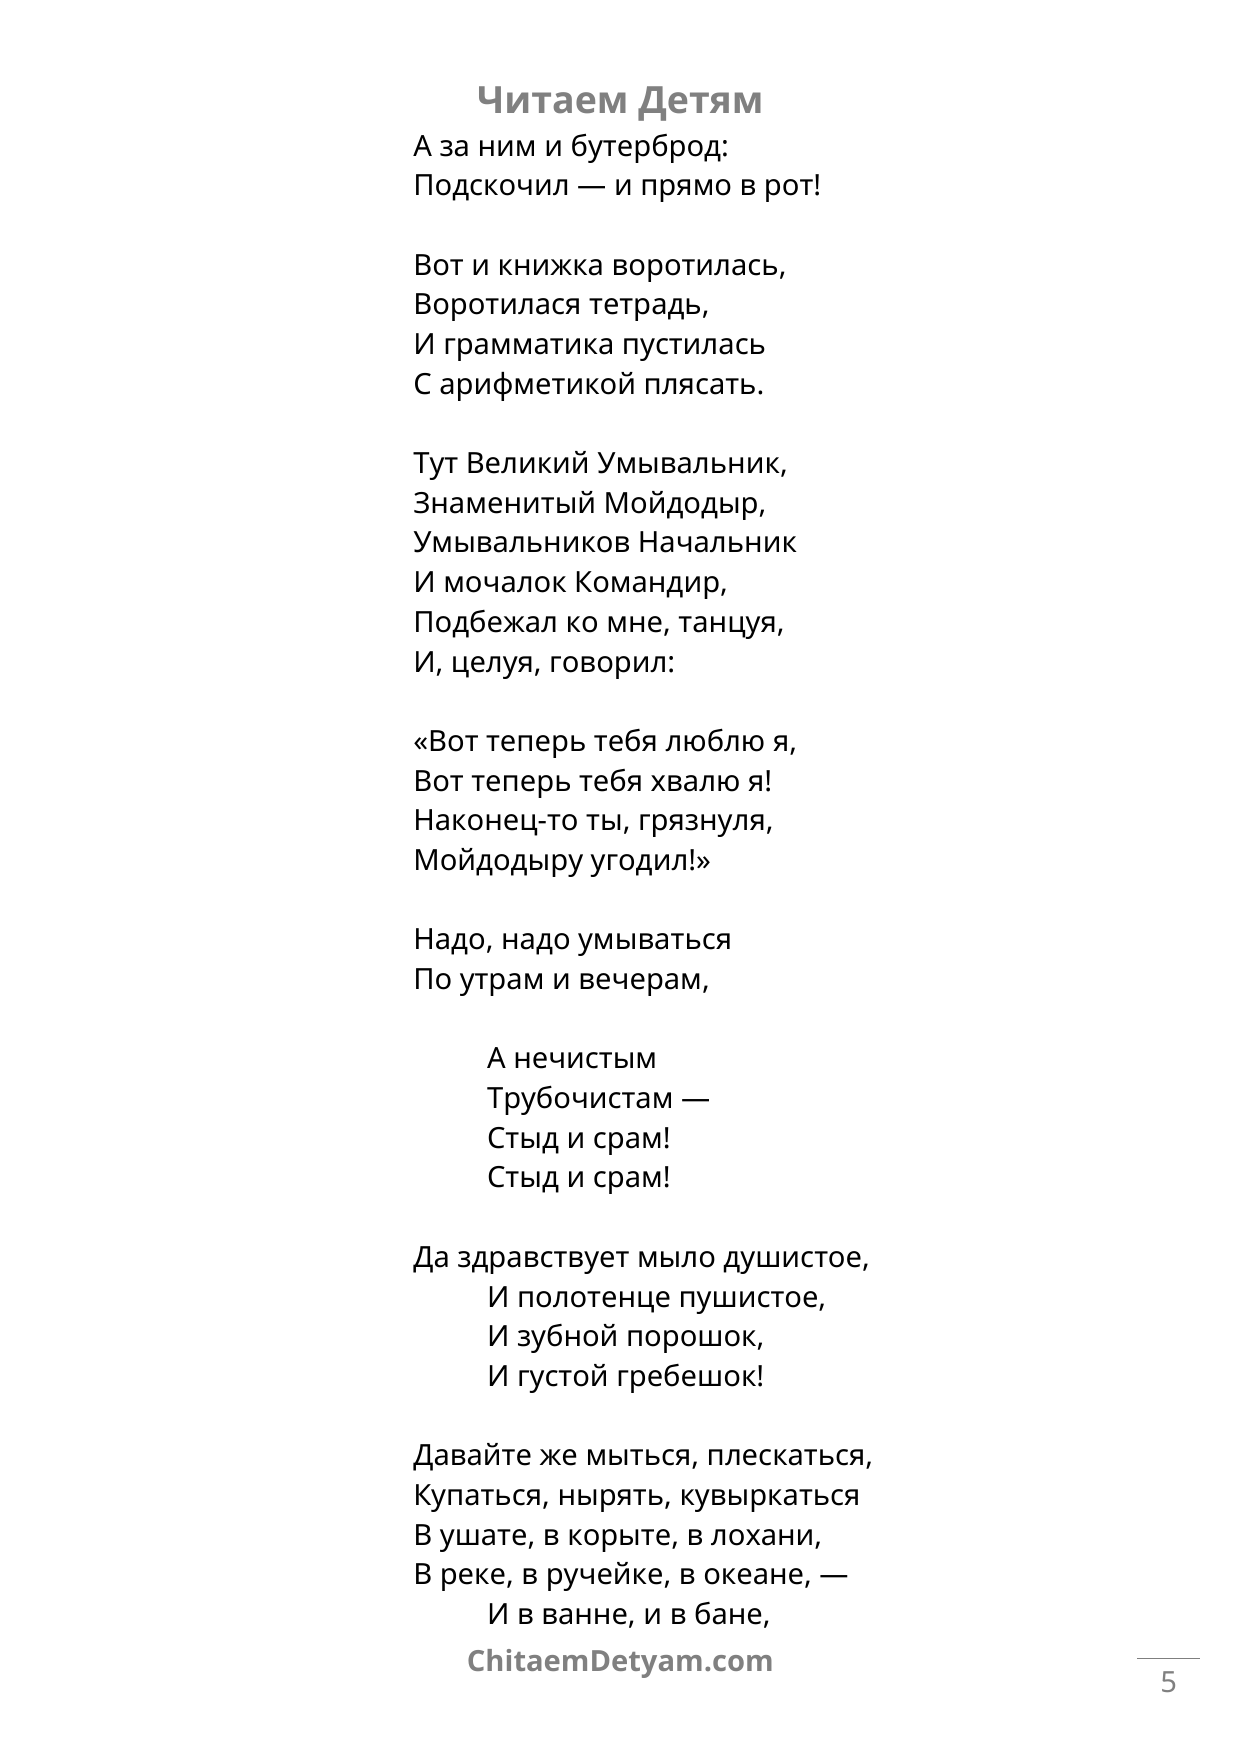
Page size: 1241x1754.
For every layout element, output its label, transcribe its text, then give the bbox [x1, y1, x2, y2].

text Знаменитый Мойдодыр, [413, 482, 1122, 522]
text И густой гребешок! [413, 1355, 1122, 1395]
text И полотенце пушистое, [413, 1276, 1122, 1316]
text Стыд и срам! [413, 1157, 1122, 1196]
text И зубной порошок, [413, 1316, 1122, 1355]
text Трубочистам — [413, 1077, 1122, 1117]
text И в ванне, и в бане, [413, 1593, 1122, 1633]
text По утрам и вечерам, [413, 958, 1122, 998]
text Надо, надо умываться [413, 919, 1122, 958]
text Воротилася тетрадь, [413, 284, 1122, 323]
text Купаться, нырять, кувыркаться [413, 1474, 1122, 1514]
text С арифметикой плясать. [413, 363, 1122, 403]
text Подскочил — и прямо в рот! [413, 164, 1122, 204]
text Умывальников Начальник [413, 522, 1122, 561]
text Вот теперь тебя хвалю я! [413, 760, 1122, 799]
text Вот и книжка воротилась, [413, 244, 1122, 284]
text А за ним и бутерброд: [413, 125, 1122, 164]
text И, целуя, говорил: [413, 641, 1122, 681]
text Наконец-то ты, грязнуля, [413, 799, 1122, 839]
text Мойдодыру угодил!» [413, 839, 1122, 879]
text Тут Великий Умывальник, [413, 442, 1122, 482]
text Да здравствует мыло душистое, [413, 1236, 1122, 1276]
text Подбежал ко мне, танцуя, [413, 601, 1122, 641]
text А нечистым [413, 1038, 1122, 1077]
text И мочалок Командир, [413, 561, 1122, 601]
text «Вот теперь тебя люблю я, [413, 720, 1122, 760]
text И грамматика пустилась [413, 323, 1122, 363]
text В ушате, в корыте, в лохани, [413, 1514, 1122, 1554]
text Стыд и срам! [413, 1117, 1122, 1157]
text В реке, в ручейке, в океане, — [413, 1554, 1122, 1593]
text Давайте же мыться, плескаться, [413, 1434, 1122, 1474]
